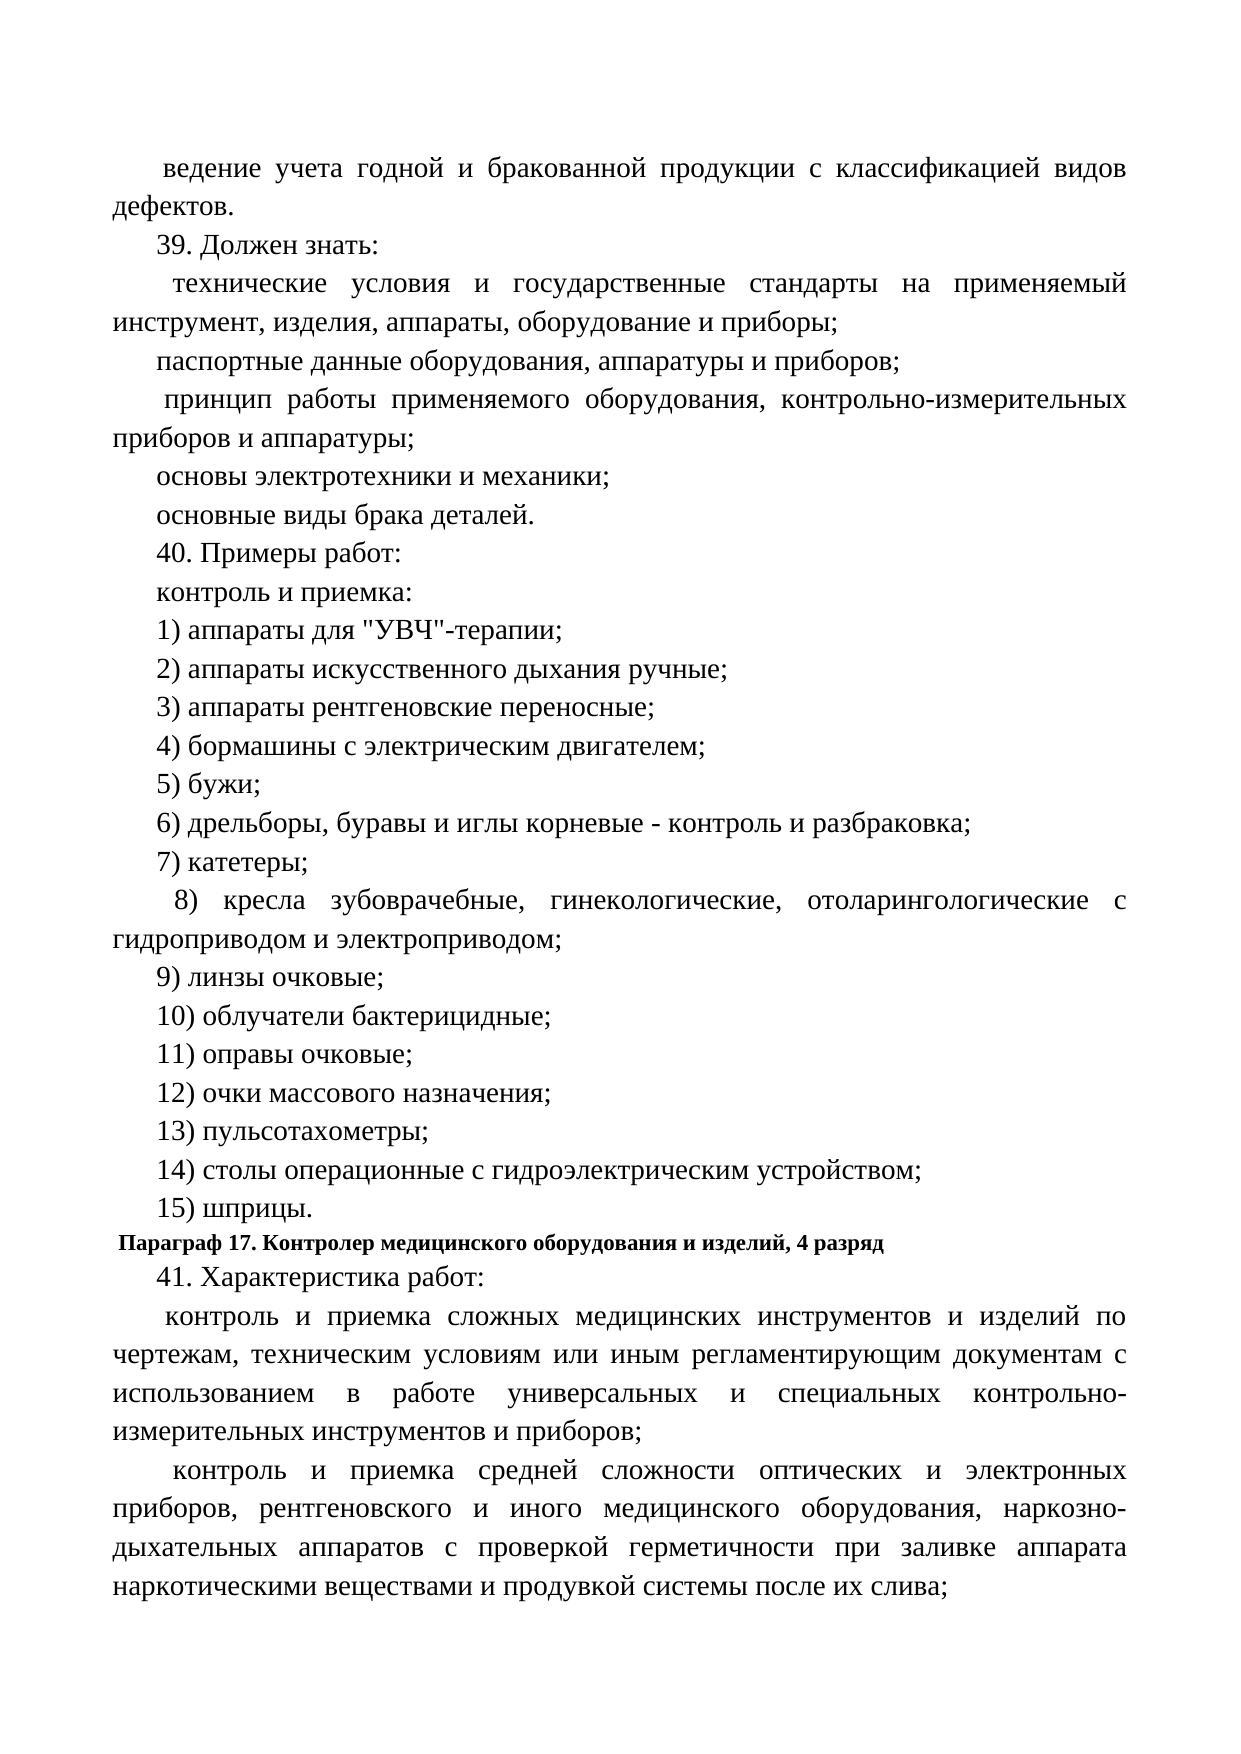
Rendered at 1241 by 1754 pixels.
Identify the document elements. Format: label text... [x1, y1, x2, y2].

text Параграф 17. Контролер медицинского оборудования и изделий, 4 разряд [112, 1229, 1128, 1256]
text 39. Должен знать: [112, 227, 1128, 261]
text контроль и приемка: [112, 574, 1128, 607]
text паспортные данные оборудования, аппаратуры и приборов; [112, 343, 1128, 376]
text 5) бужи; [112, 767, 1128, 800]
text контроль и приемка сложных медицинских инструментов и изделий по чертежам, техническим условиям или иным регламентирующим документам с использованием в работе универсальных и специальных контрольно-измерительных инструментов и приборов; [112, 1298, 1128, 1447]
text основные виды брака деталей. [112, 497, 1128, 530]
text 10) облучатели бактерицидные; [112, 998, 1128, 1031]
text 12) очки массового назначения; [112, 1075, 1128, 1108]
text 4) бормашины с электрическим двигателем; [112, 728, 1128, 762]
text 7) катетеры; [112, 844, 1128, 877]
text технические условия и государственные стандарты на применяемый инструмент, изделия, аппараты, оборудование и приборы; [112, 266, 1128, 338]
text 9) линзы очковые; [112, 959, 1128, 993]
text 6) дрельборы, буравы и иглы корневые - контроль и разбраковка; [112, 805, 1128, 839]
text 40. Примеры работ: [112, 535, 1128, 569]
text 3) аппараты рентгеновские переносные; [112, 689, 1128, 723]
text 8) кресла зубоврачебные, гинекологические, отоларингологические с гидроприводом и электроприводом; [112, 882, 1128, 954]
text 14) столы операционные с гидроэлектрическим устройством; [112, 1152, 1128, 1186]
text контроль и приемка средней сложности оптических и электронных приборов, рентгеновского и иного медицинского оборудования, наркозно-дыхательных аппаратов с проверкой герметичности при заливке аппарата наркотическими веществами и продувкой системы после их слива; [112, 1452, 1128, 1601]
text 13) пульсотахометры; [112, 1113, 1128, 1147]
text 2) аппараты искусственного дыхания ручные; [112, 651, 1128, 684]
text 11) оправы очковые; [112, 1036, 1128, 1070]
text основы электротехники и механики; [112, 458, 1128, 492]
text ведение учета годной и бракованной продукции с классификацией видов дефектов. [112, 150, 1128, 222]
text 1) аппараты для "УВЧ"-терапии; [112, 612, 1128, 646]
text 41. Характеристика работ: [112, 1259, 1128, 1293]
text принцип работы применяемого оборудования, контрольно-измерительных приборов и аппаратуры; [112, 381, 1128, 453]
text 15) шприцы. [112, 1191, 1128, 1224]
